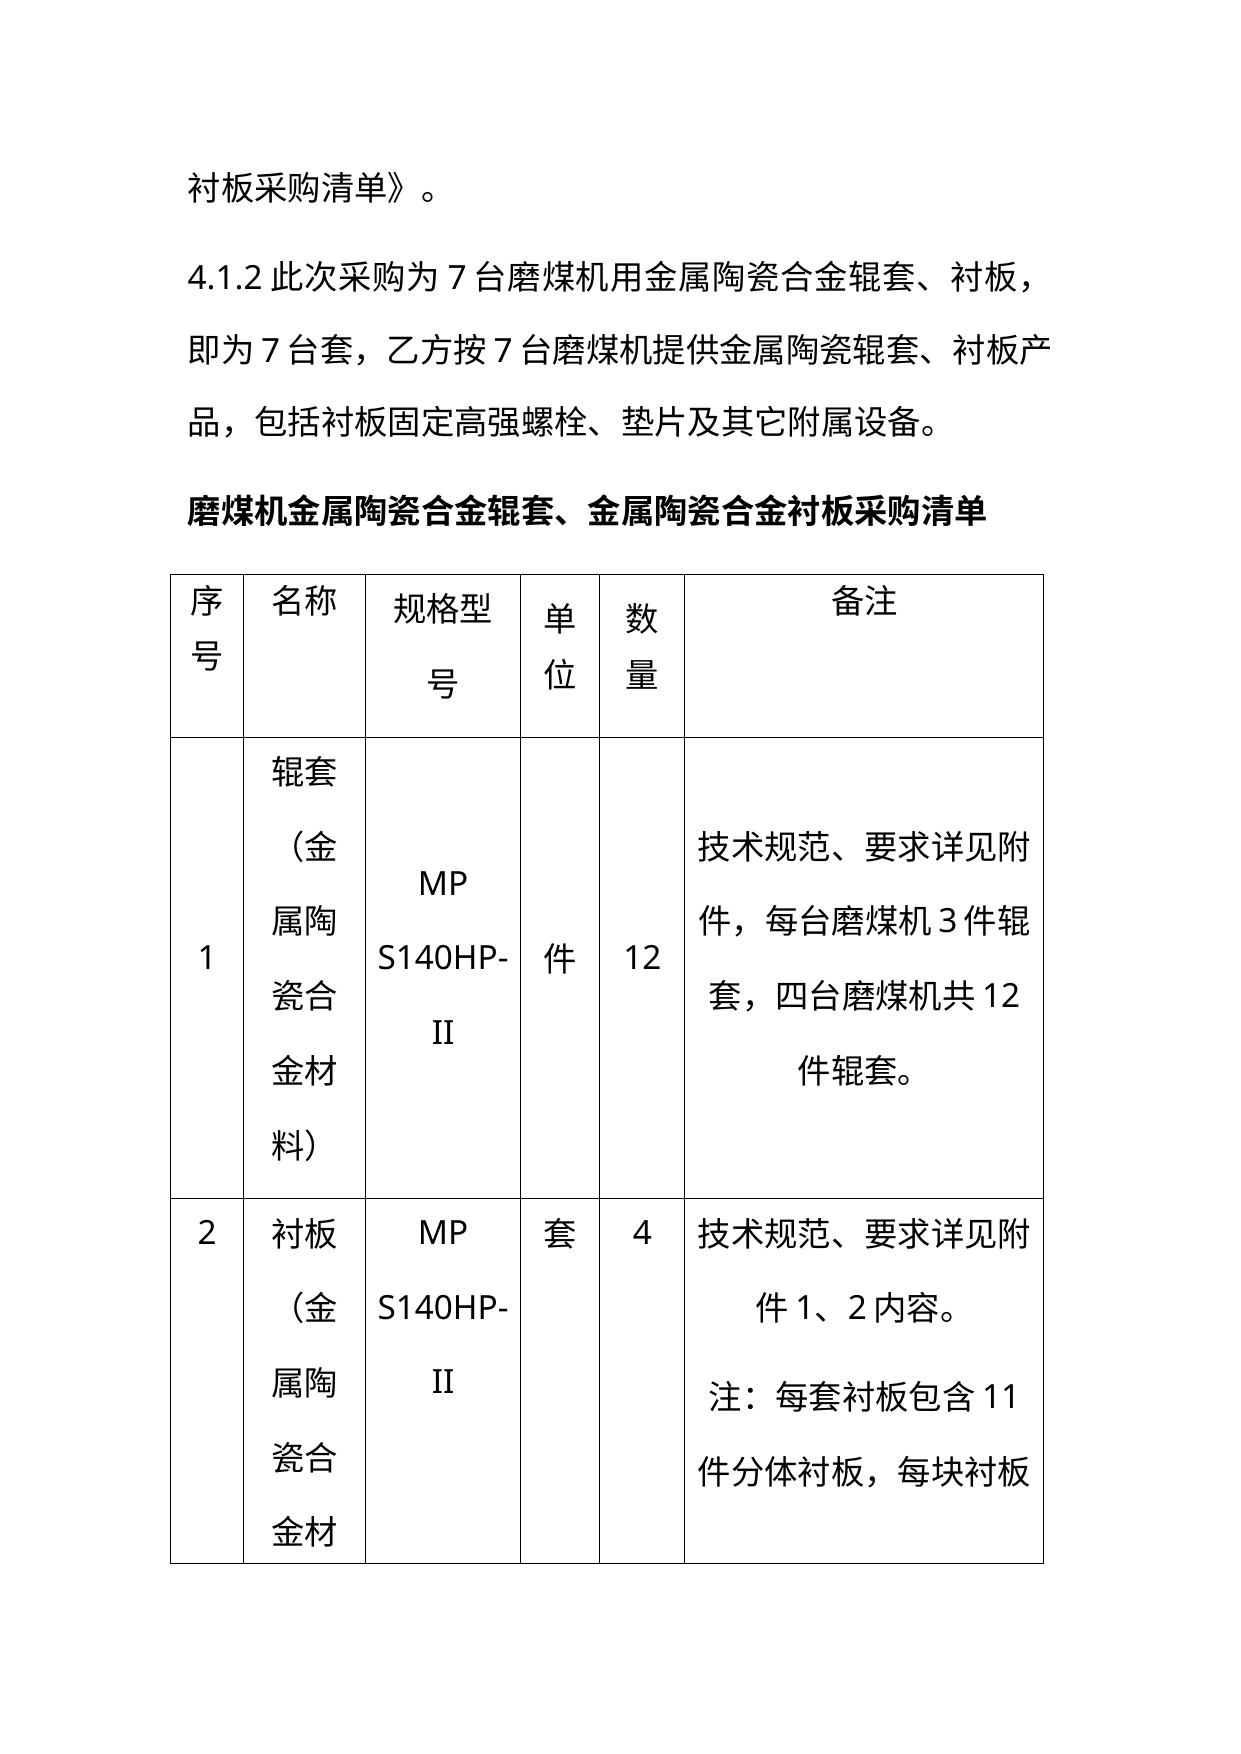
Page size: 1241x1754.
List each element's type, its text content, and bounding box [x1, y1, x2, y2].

table_cell 套 [521, 1199, 599, 1563]
table_cell 技术规范、要求详见附件，每台磨煤机3件辊套，四台磨煤机共12件辊套。 [685, 738, 1043, 1198]
table_cell MPS140HP-II [366, 738, 520, 1198]
table_header 单位 [521, 575, 599, 737]
table_cell 4 [600, 1199, 684, 1563]
table_header 备注 [685, 575, 1043, 737]
text 磨煤机金属陶瓷合金辊套、金属陶瓷合金衬板采购清单 [187, 485, 1053, 533]
table_cell 2 [171, 1199, 243, 1563]
table_header 序号 [171, 575, 243, 737]
table_header 规格型号 [366, 575, 520, 737]
table_cell 12 [600, 738, 684, 1198]
table_cell 1 [171, 738, 243, 1198]
table_cell 衬板 （金属陶瓷合金材料） [244, 1199, 365, 1563]
table_header 数量 [600, 575, 684, 737]
table_cell 辊套（金属陶瓷合金材料） [244, 738, 365, 1198]
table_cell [685, 1199, 1043, 1563]
table_cell 件 [521, 738, 599, 1198]
table_header 名称 [244, 575, 365, 737]
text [187, 162, 1053, 210]
text 4.1.2此次采购为7台磨煤机用金属陶瓷合金辊套、衬板，即为7台套，乙方按7台磨煤机提供金属陶瓷辊套、衬板产品，包括衬板固定高强螺栓、垫片及其它附属设备。 [187, 251, 1053, 444]
table_cell MPS140HP-II [366, 1199, 520, 1563]
